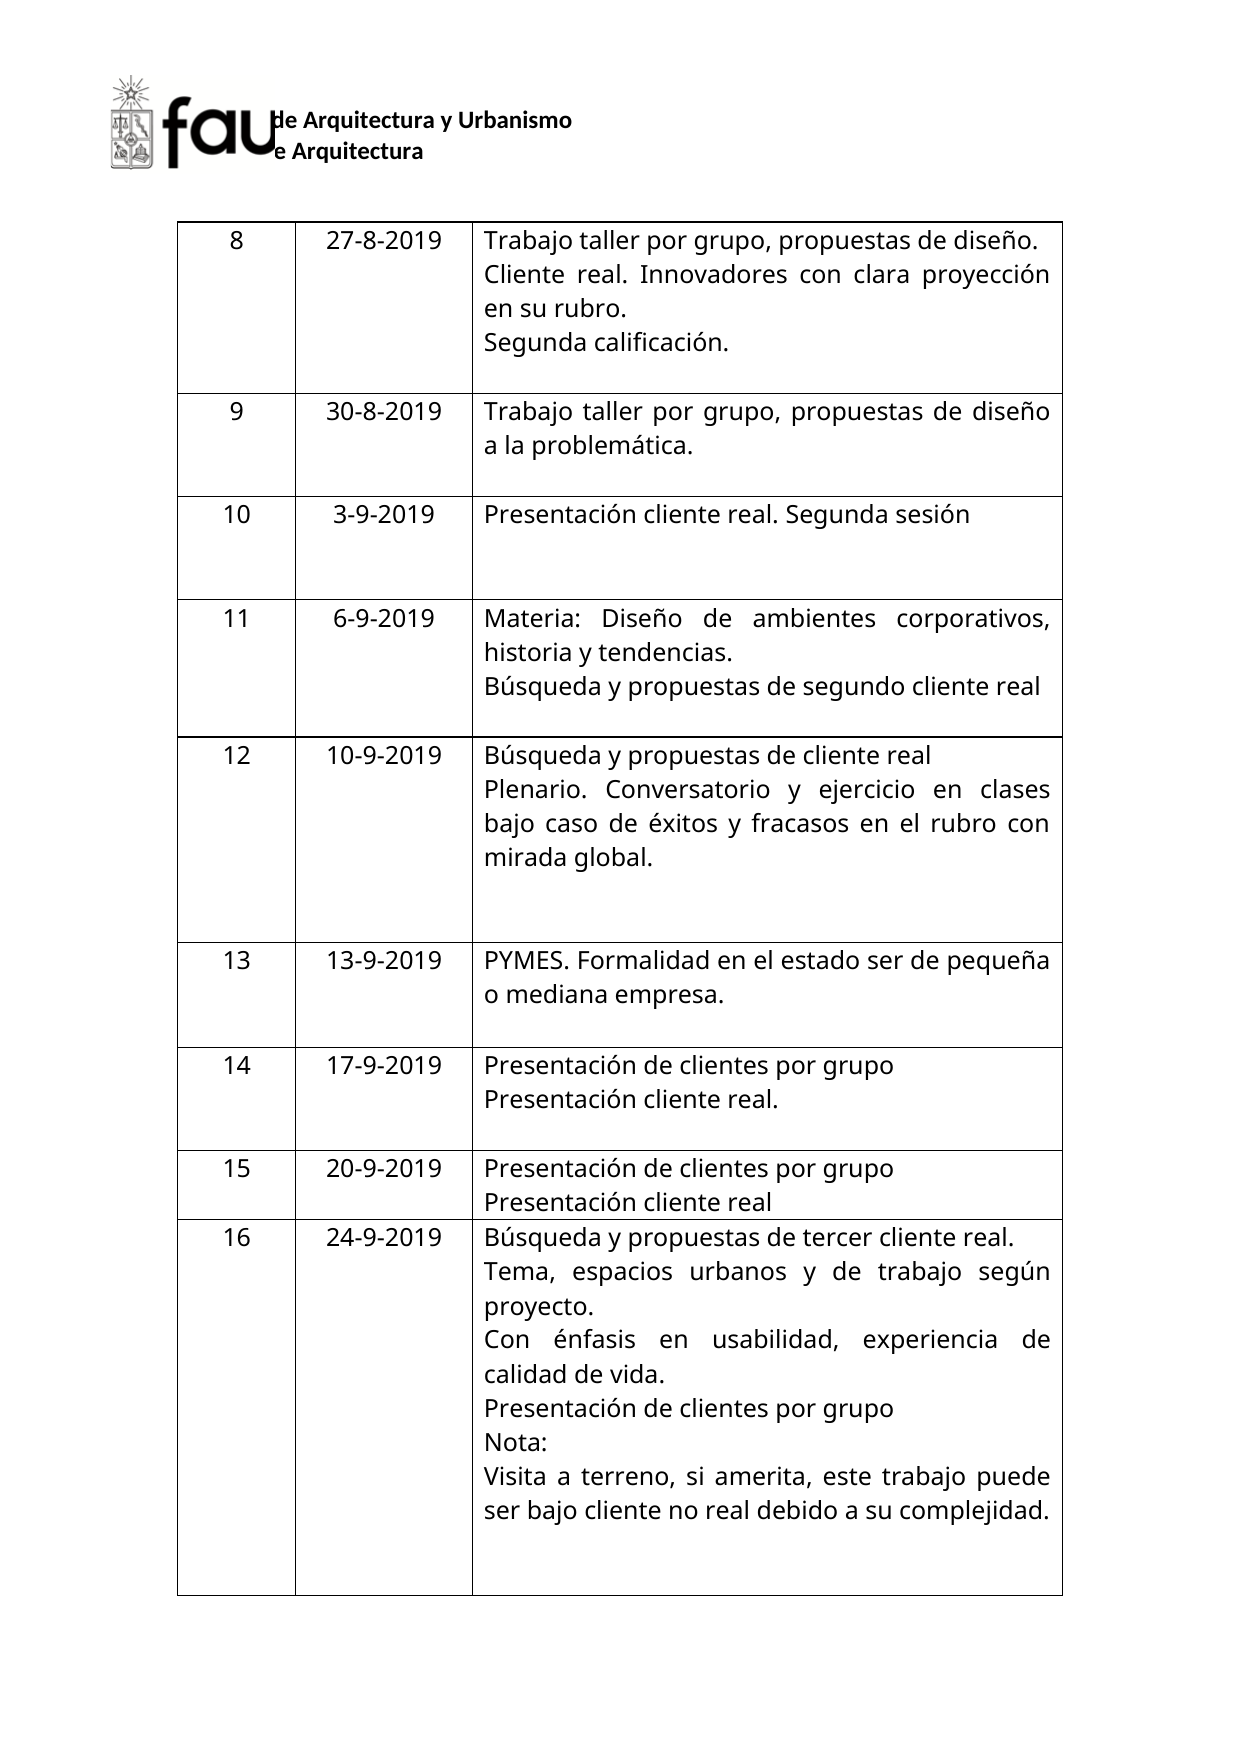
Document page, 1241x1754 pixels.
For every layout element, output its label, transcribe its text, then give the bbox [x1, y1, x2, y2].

table_cell 10-9-2019 [296, 738, 472, 942]
table_cell 16 [178, 1220, 295, 1595]
table_cell Presentación de clientes por grupo Presentación cliente real. [473, 1048, 1062, 1150]
table_cell 27-8-2019 [296, 223, 472, 393]
table_cell 24-9-2019 [296, 1220, 472, 1595]
table_cell 12 [178, 738, 295, 942]
table_cell 11 [178, 600, 295, 736]
table_cell Presentación de clientes por grupo Presentación cliente real [473, 1151, 1062, 1219]
picture [109, 75, 275, 172]
table_cell 9 [178, 394, 295, 496]
table_cell Trabajo taller por grupo, propuestas de diseño a la problemática. [473, 394, 1062, 496]
table_cell 30-8-2019 [296, 394, 472, 496]
table_cell 13-9-2019 [296, 943, 472, 1047]
table_cell 10 [178, 497, 295, 599]
table_cell 6-9-2019 [296, 600, 472, 736]
table_cell 20-9-2019 [296, 1151, 472, 1219]
table_cell 14 [178, 1048, 295, 1150]
table_cell Trabajo taller por grupo, propuestas de diseño. Cliente real. Innovadores con clara proyección en su rubro. Segunda calificación. [473, 223, 1062, 393]
table_cell 8 [178, 223, 295, 393]
table_cell PYMES. Formalidad en el estado ser de pequeña o mediana empresa. [473, 943, 1062, 1047]
table_cell Búsqueda y propuestas de cliente real Plenario. Conversatorio y ejercicio en clases bajo caso de éxitos y fracasos en el rubro con mirada global. [473, 738, 1062, 942]
table_cell 13 [178, 943, 295, 1047]
table_cell Materia: Diseño de ambientes corporativos, historia y tendencias. Búsqueda y propuestas de segundo cliente real [473, 600, 1062, 736]
table_cell 15 [178, 1151, 295, 1219]
table_cell 3-9-2019 [296, 497, 472, 599]
table_cell 17-9-2019 [296, 1048, 472, 1150]
table_cell Presentación cliente real. Segunda sesión [473, 497, 1062, 599]
